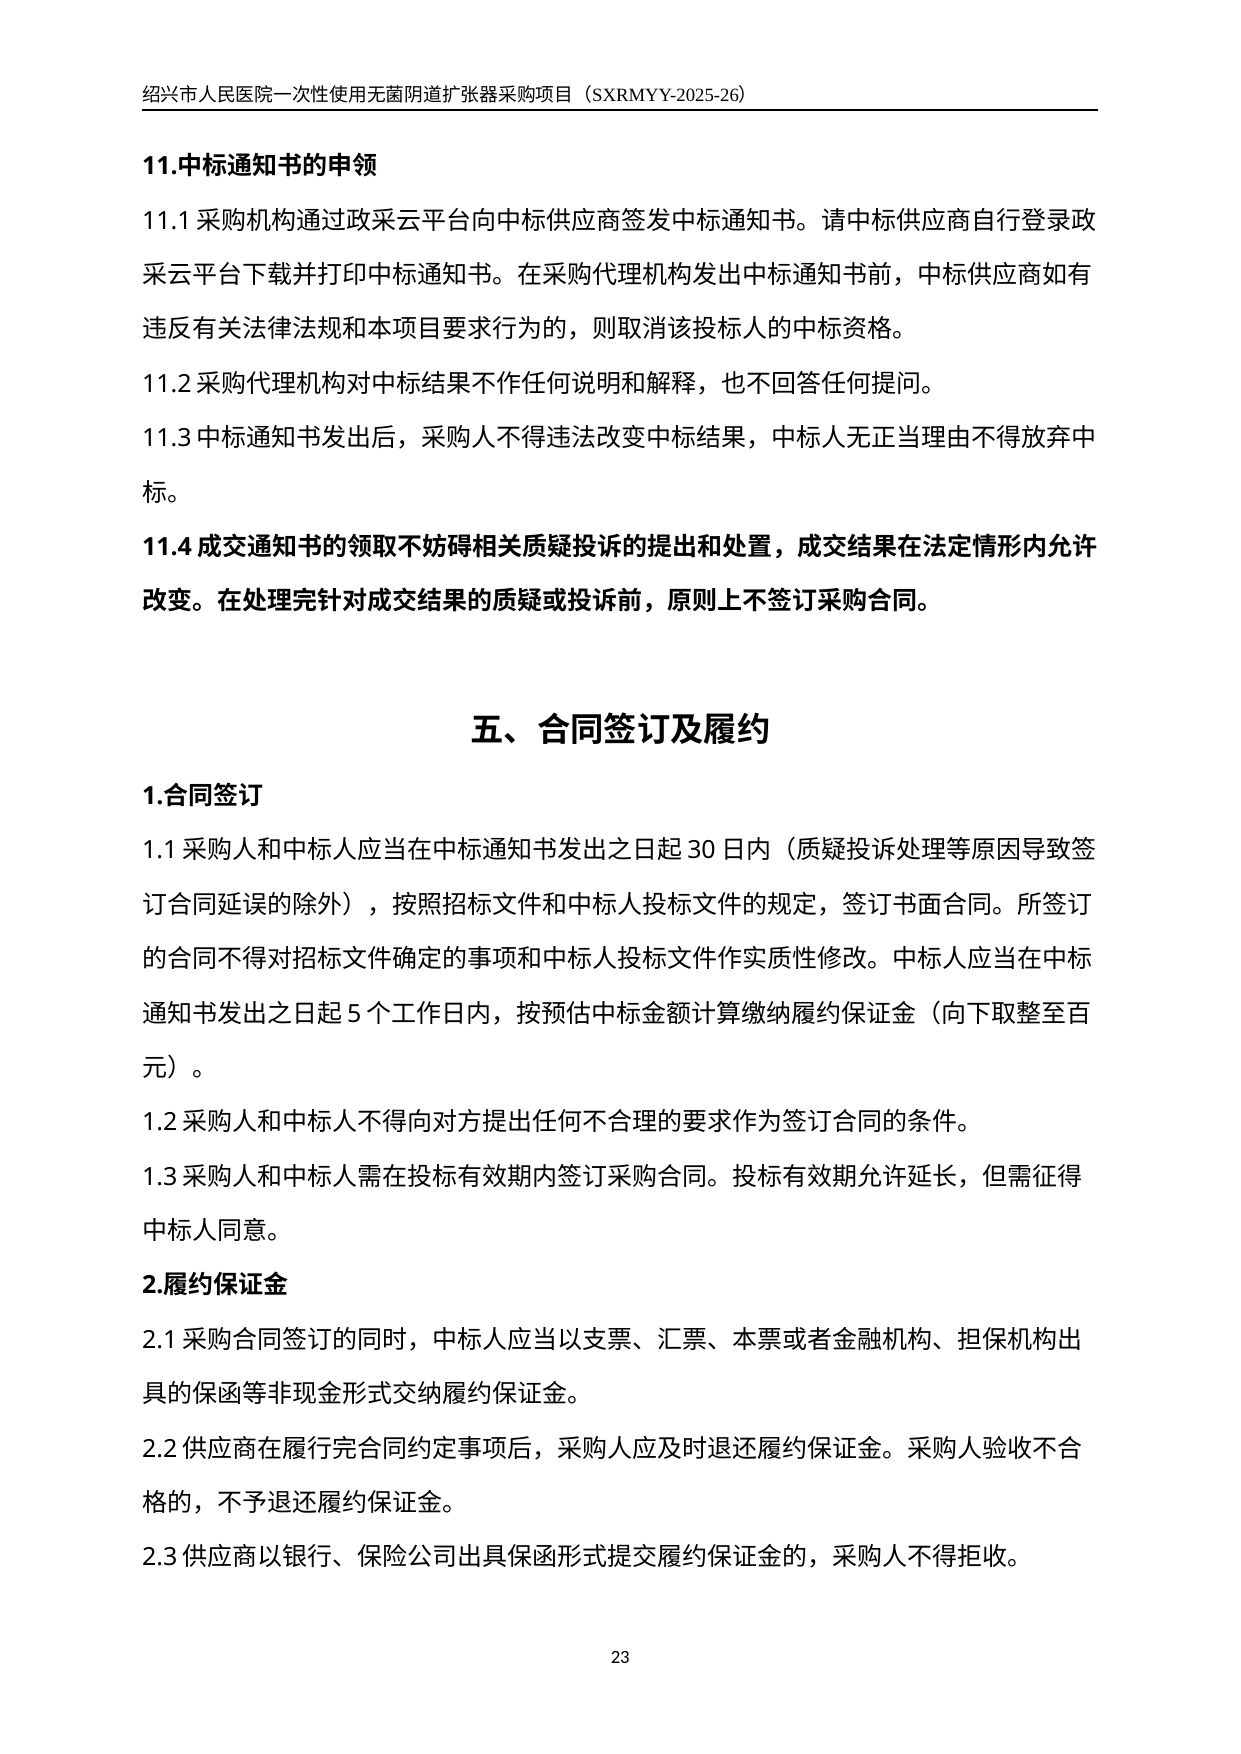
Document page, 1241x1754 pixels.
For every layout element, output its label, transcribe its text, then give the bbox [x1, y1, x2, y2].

text 11.4成交通知书的领取不妨碍相关质疑投诉的提出和处置，成交结果在法定情形内允许改变。在处理完针对成交结果的质疑或投诉前，原则上不签订采购合同。 [142, 526, 1098, 617]
text 2.3供应商以银行、保险公司出具保函形式提交履约保证金的，采购人不得拒收。 [142, 1537, 1098, 1573]
text 2.履约保证金 [142, 1265, 1098, 1301]
text 五、合同签订及履约 [142, 703, 1098, 751]
text 2.2供应商在履行完合同约定事项后，采购人应及时退还履约保证金。采购人验收不合格的，不予退还履约保证金。 [142, 1428, 1098, 1519]
text 2.1采购合同签订的同时，中标人应当以支票、汇票、本票或者金融机构、担保机构出具的保函等非现金形式交纳履约保证金。 [142, 1319, 1098, 1410]
text 1.2采购人和中标人不得向对方提出任何不合理的要求作为签订合同的条件。 [142, 1102, 1098, 1138]
text 11.3中标通知书发出后，采购人不得违法改变中标结果，中标人无正当理由不得放弃中标。 [142, 418, 1098, 508]
text 11.1采购机构通过政采云平台向中标供应商签发中标通知书。请中标供应商自行登录政采云平台下载并打印中标通知书。在采购代理机构发出中标通知书前，中标供应商如有违反有关法律法规和本项目要求行为的，则取消该投标人的中标资格。 [142, 200, 1098, 345]
text 1.3采购人和中标人需在投标有效期内签订采购合同。投标有效期允许延长，但需征得中标人同意。 [142, 1156, 1098, 1247]
text 11.中标通知书的申领 [142, 146, 1098, 182]
text 11.2采购代理机构对中标结果不作任何说明和解释，也不回答任何提问。 [142, 363, 1098, 399]
text 1.合同签订 [142, 776, 1098, 812]
text 1.1采购人和中标人应当在中标通知书发出之日起30日内（质疑投诉处理等原因导致签订合同延误的除外），按照招标文件和中标人投标文件的规定，签订书面合同。所签订的合同不得对招标文件确定的事项和中标人投标文件作实质性修改。中标人应当在中标通知书发出之日起5个工作日内，按预估中标金额计算缴纳履约保证金（向下取整至百元）。 [142, 830, 1098, 1084]
